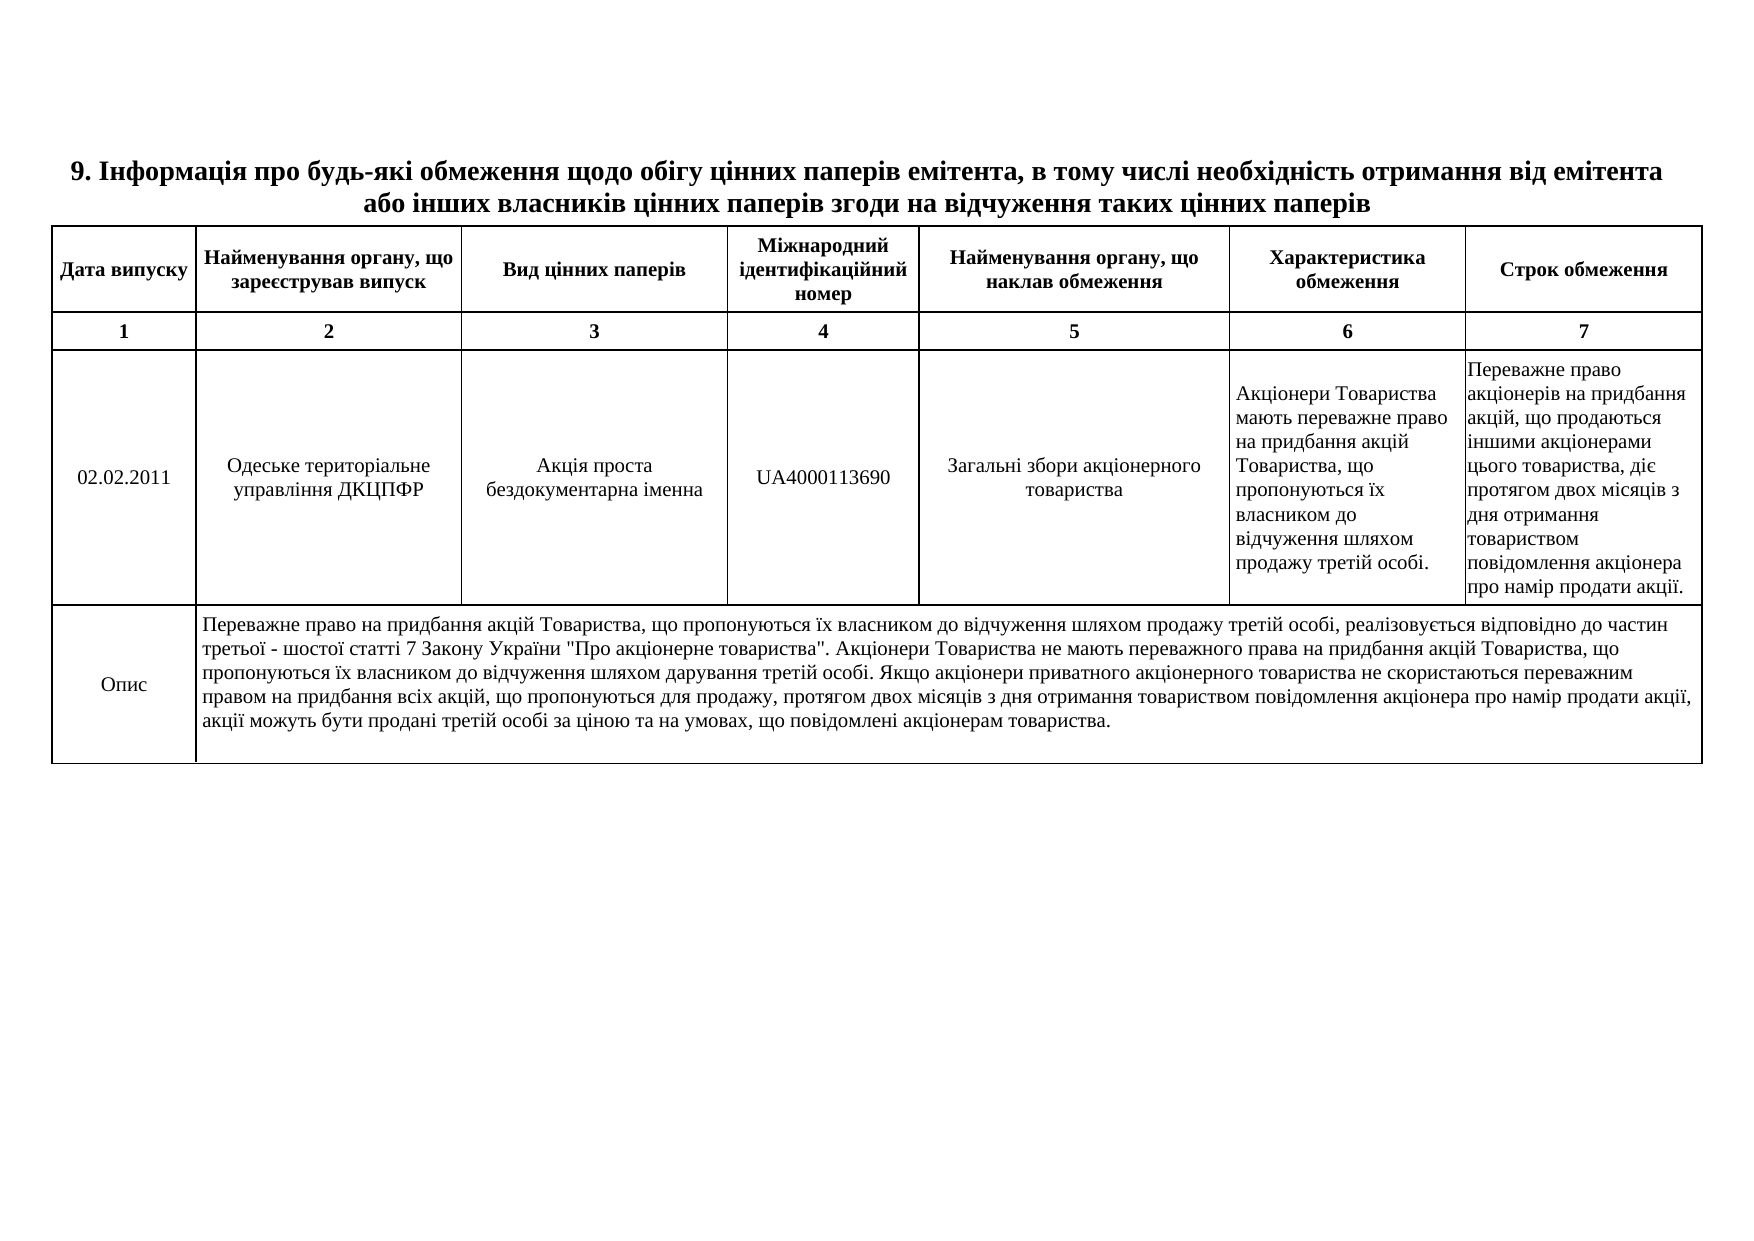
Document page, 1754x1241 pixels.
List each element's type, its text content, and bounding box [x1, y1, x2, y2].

table_cell 3 [462, 313, 727, 349]
table_header Характеристика обмеження [1230, 227, 1465, 311]
table_cell 1 [53, 313, 195, 349]
table_cell Акція проста бездокументарна іменна [462, 351, 727, 604]
table_header 9. Інформація про будь-які обмеження щодо обігу цінних паперів емітента, в тому числі необхідність отримання від емітента або інших власників цінних паперів згоди на відчуження таких цінних паперів [61, 148, 1674, 225]
table_cell 7 [1466, 313, 1701, 349]
table_cell UA4000113690 [728, 351, 918, 604]
table_cell Одеське територіальне управління ДКЦПФР [197, 351, 461, 604]
table_cell Переважне право акціонерів на придбання акцій, що продаються іншими акціонерами цього товариства, діє протягом двох місяців з дня отримання товариством повідомлення акціонера про намір продати акції. [1466, 351, 1701, 604]
table_cell 2 [197, 313, 461, 349]
table_header Дата випуску [53, 227, 195, 311]
table_cell Опис [53, 606, 195, 762]
table_cell 6 [1230, 313, 1465, 349]
table_cell 02.02.2011 [53, 351, 195, 604]
table_cell Акціонери Товариства мають переважне право на придбання акцій Товариства, що пропонуються їх власником до відчуження шляхом продажу третій особі. [1230, 351, 1465, 604]
table_cell 4 [728, 313, 918, 349]
table_cell Переважне право на придбання акцій Товариства, що пропонуються їх власником до відчуження шляхом продажу третій особі, реалізовується відповідно до частин третьої - шостої статті 7 Закону України "Про акціонерне товариства". Акціонери Товариства не мають переважного права на придбання акцій Товариства, що пропонуються їх власником до відчуження шляхом дарування третій особі. Якщо акціонери приватного акціонерного товариства не скористаються переважним правом на придбання всіх акцій, що пропонуються для продажу, протягом двох місяців з дня отримання товариством повідомлення акціонера про намір продати акції, акції можуть бути продані третій особі за ціною та на умовах, що повідомлені акціонерам товариства. [197, 606, 1701, 762]
table_header Строк обмеження [1466, 227, 1701, 311]
table_header Найменування органу, що зареєстрував випуск [197, 227, 461, 311]
table_header Вид цінних паперів [462, 227, 727, 311]
table_header Найменування органу, що наклав обмеження [920, 227, 1229, 311]
table_cell 5 [920, 313, 1229, 349]
table_header Міжнародний ідентифікаційний номер [728, 227, 918, 311]
table_cell Загальні збори акціонерного товариства [920, 351, 1229, 604]
